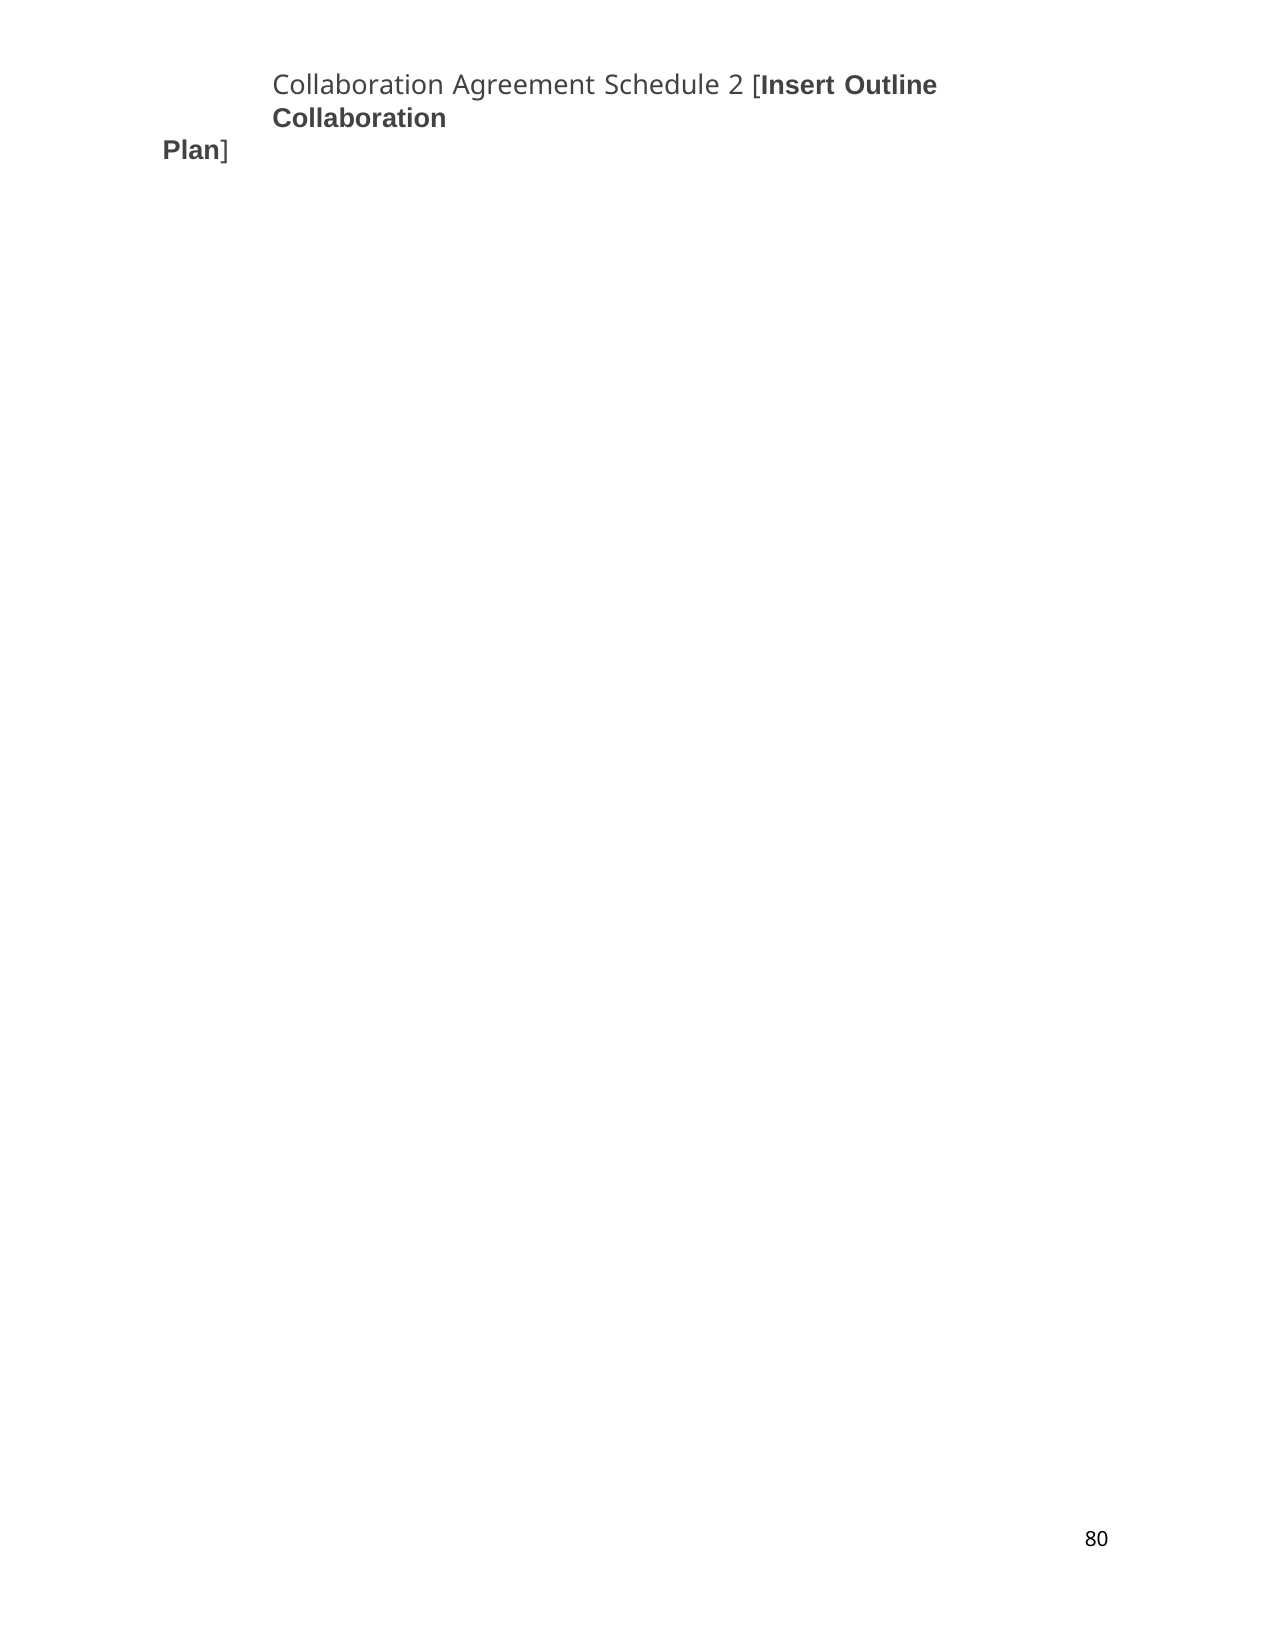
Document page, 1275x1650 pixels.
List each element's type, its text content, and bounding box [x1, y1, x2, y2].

text Collaboration Agreement Schedule 2 [Insert Outline Collaboration [272, 69, 1119, 134]
subtitle Plan] [162, 134, 1119, 166]
